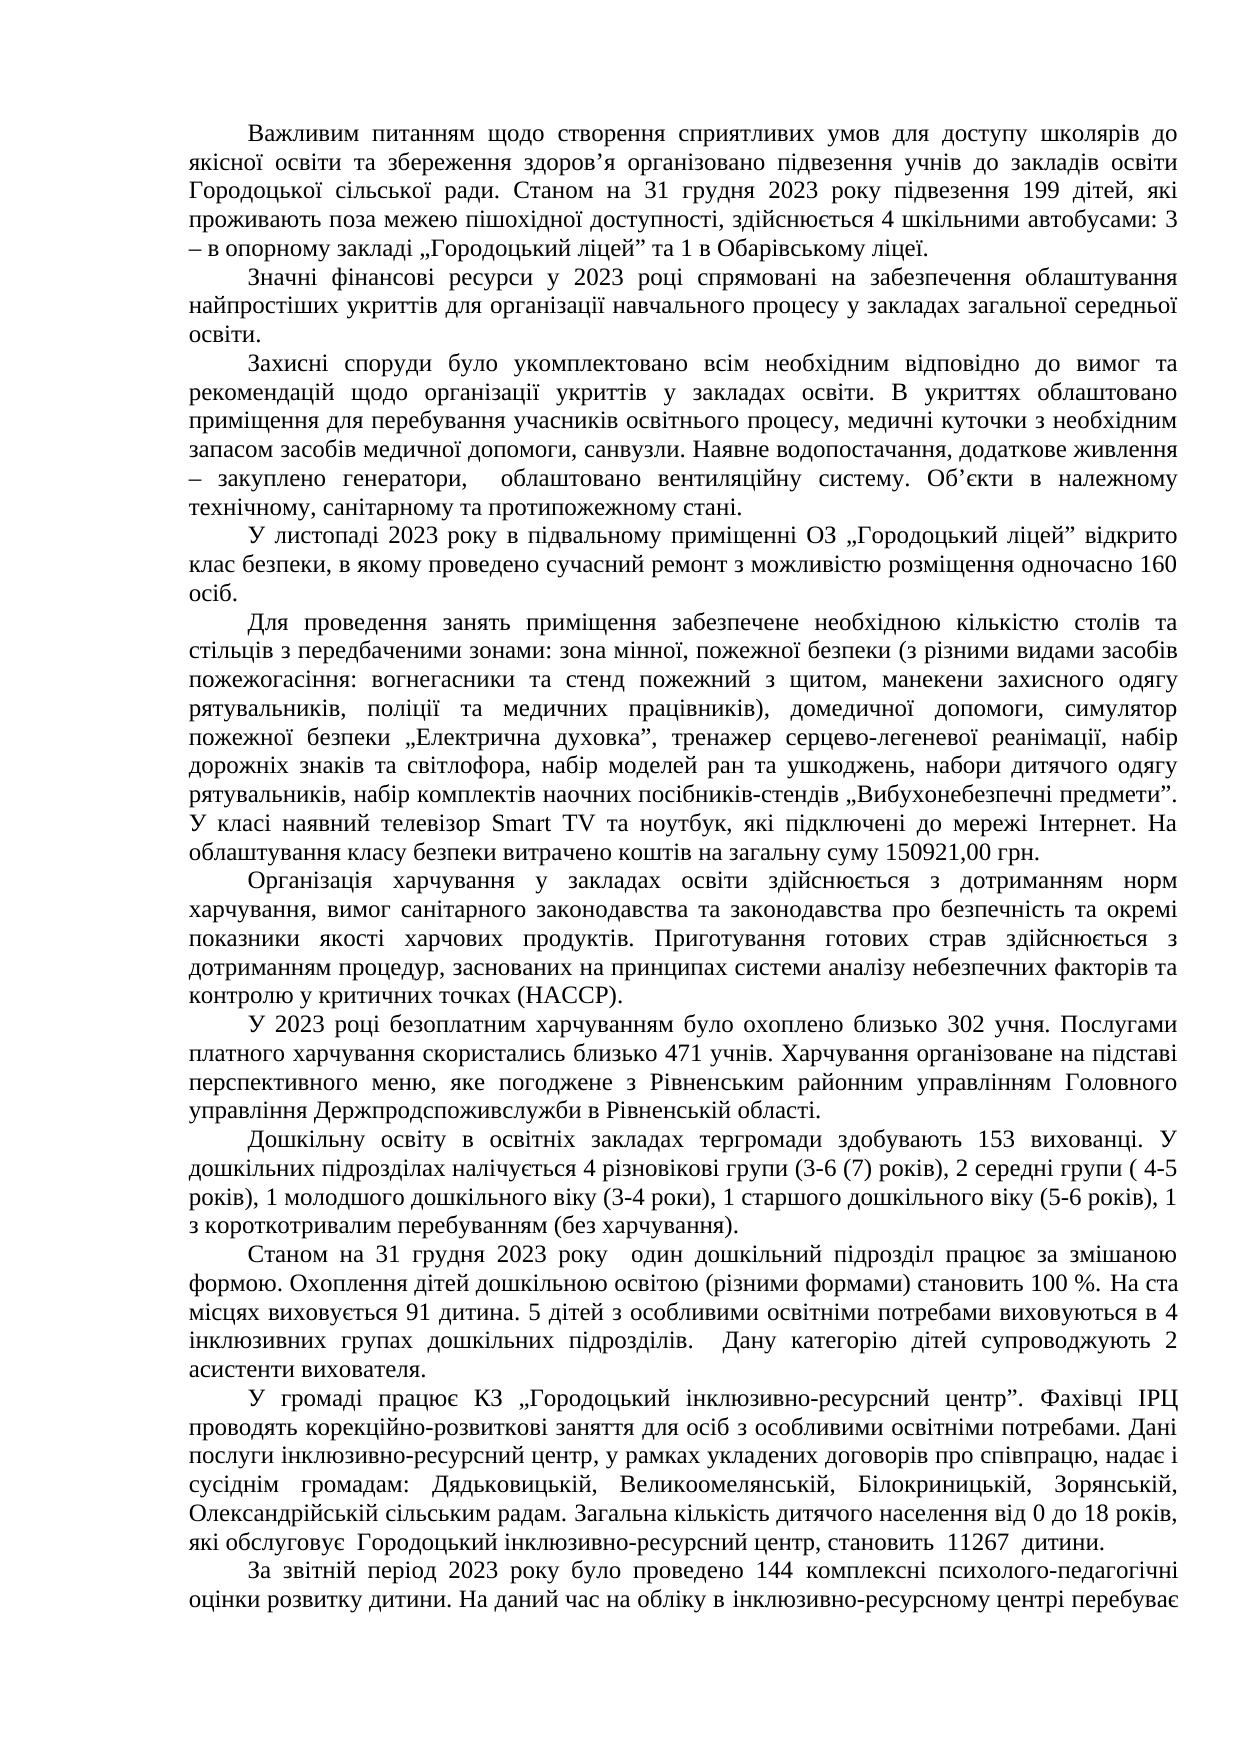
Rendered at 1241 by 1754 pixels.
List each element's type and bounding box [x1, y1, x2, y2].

table_header [177, 118, 1190, 1613]
